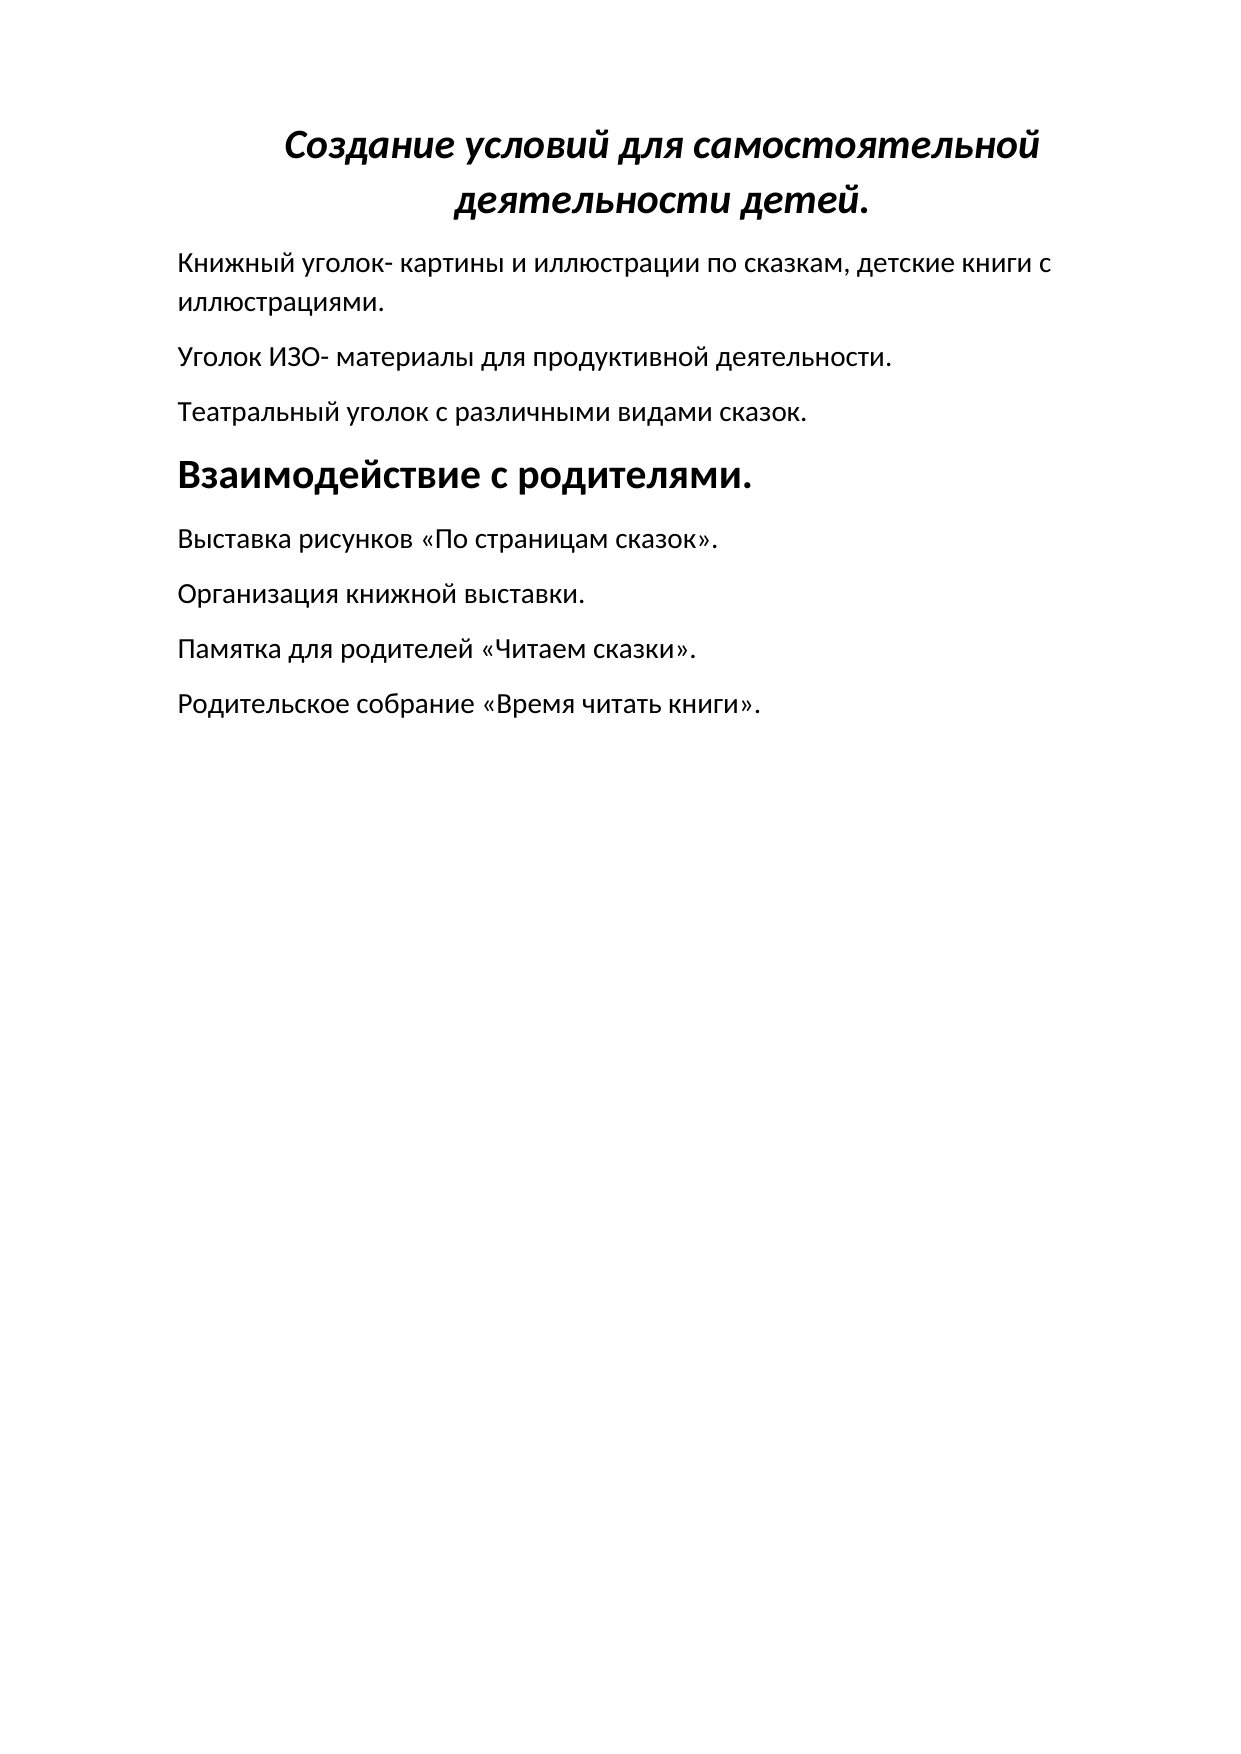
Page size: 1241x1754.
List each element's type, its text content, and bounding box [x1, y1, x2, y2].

text Памятка для родителей «Читаем сказки». [177, 630, 1152, 666]
text Создание условий для самостоятельной деятельности детей. [177, 118, 1152, 224]
text Родительское собрание «Время читать книги». [177, 685, 1152, 721]
text Выставка рисунков «По страницам сказок». [177, 520, 1152, 556]
text Взаимодействие с родителями. [177, 448, 1152, 499]
text Организация книжной выставки. [177, 575, 1152, 611]
text Книжный уголок- картины и иллюстрации по сказкам, детские книги с иллюстрациями. [177, 244, 1152, 319]
text Уголок ИЗО- материалы для продуктивной деятельности. [177, 338, 1152, 374]
text Театральный уголок с различными видами сказок. [177, 393, 1152, 429]
